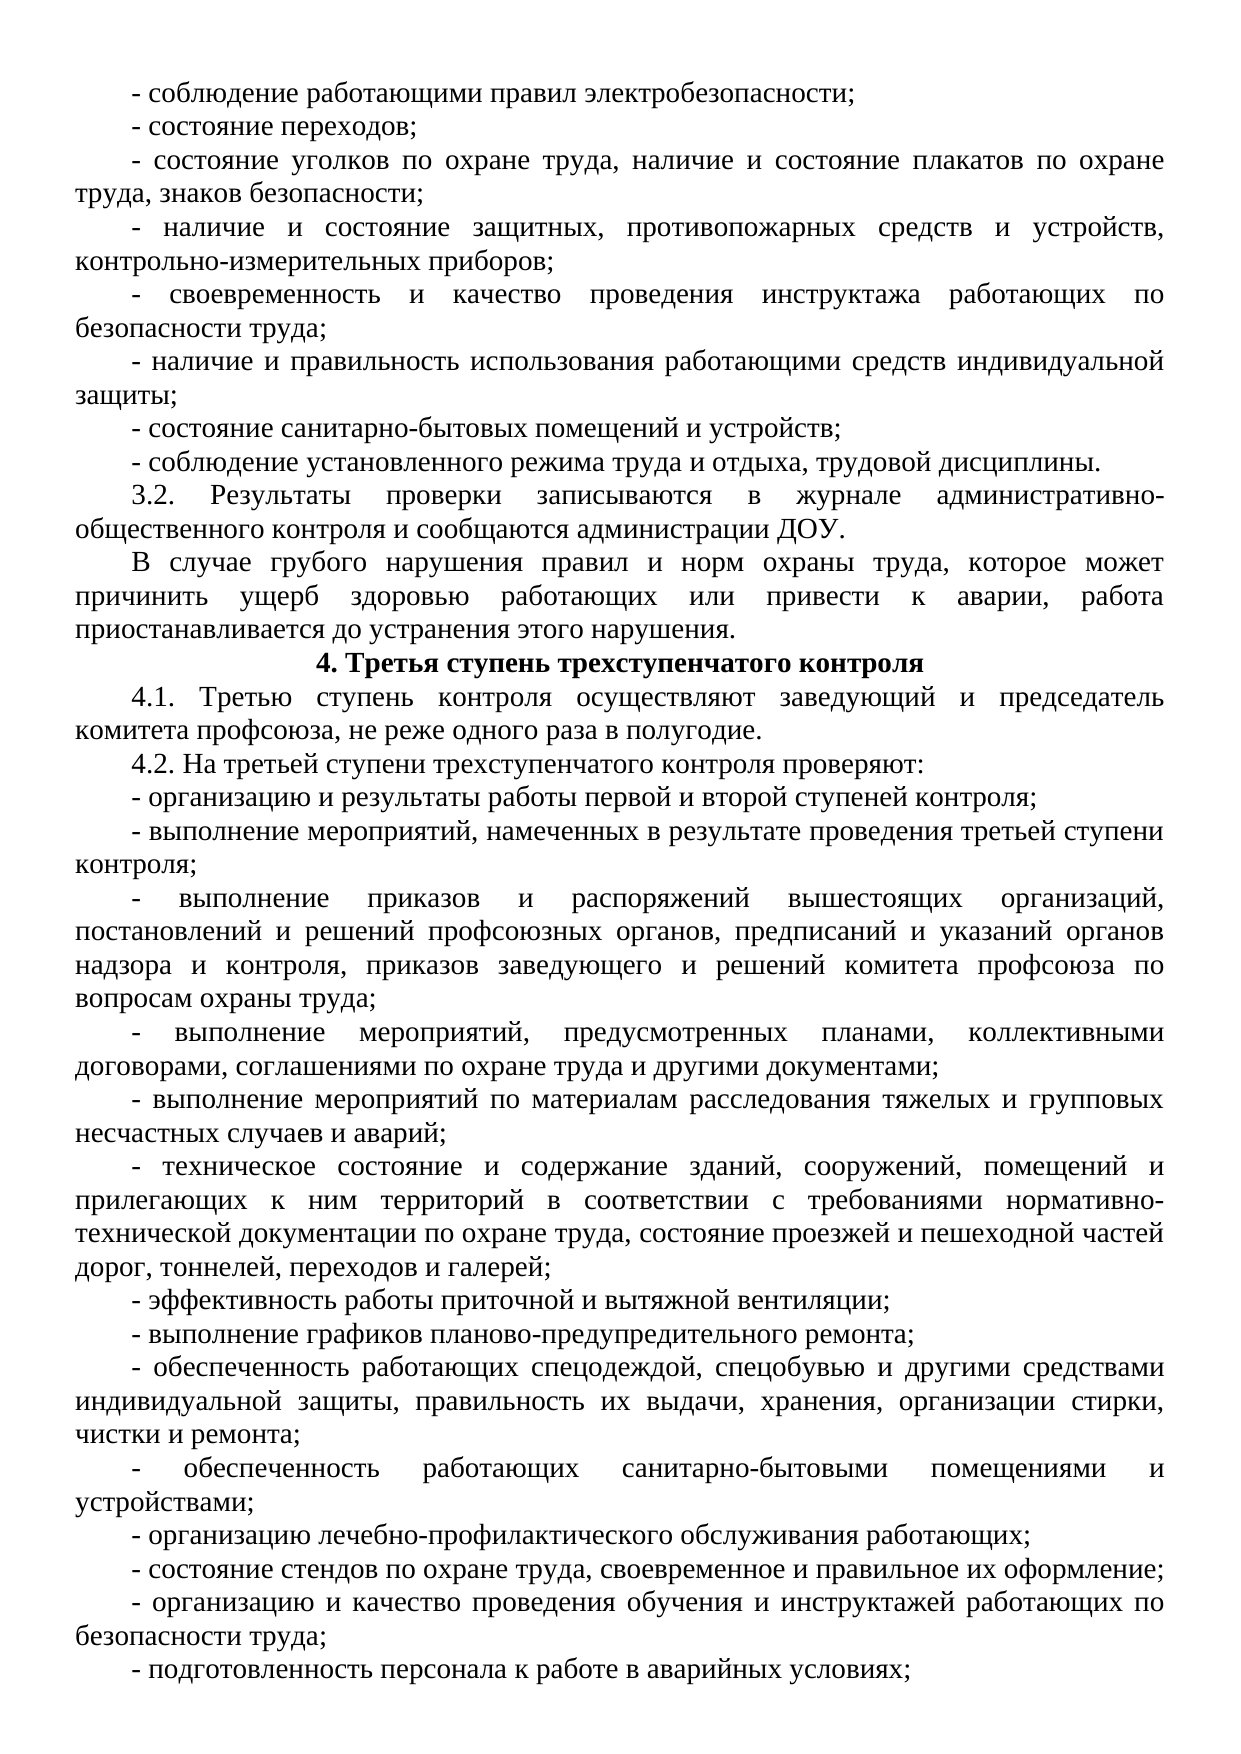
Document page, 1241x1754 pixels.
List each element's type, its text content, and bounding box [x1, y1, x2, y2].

text - организацию и результаты работы первой и второй ступеней контроля; [75, 779, 1165, 813]
text - наличие и состояние защитных, противопожарных средств и устройств, контрольно-измерительных приборов; [75, 209, 1165, 276]
text - подготовленность персонала к работе в аварийных условиях; [75, 1651, 1165, 1685]
text - эффективность работы приточной и вытяжной вентиляции; [75, 1282, 1165, 1316]
text - выполнение графиков планово-предупредительного ремонта; [75, 1316, 1165, 1349]
text В случае грубого нарушения правил и норм охраны труда, которое может причинить ущерб здоровью работающих или привести к аварии, работа приостанавливается до устранения этого нарушения. [75, 544, 1165, 645]
text 3.2. Результаты проверки записываются в журнале административно-общественного контроля и сообщаются администрации ДОУ. [75, 477, 1165, 544]
text - состояние санитарно-бытовых помещений и устройств; [75, 410, 1165, 444]
text - состояние переходов; [75, 108, 1165, 142]
text - выполнение мероприятий, намеченных в результате проведения третьей ступени контроля; [75, 813, 1165, 880]
text 4. Третья ступень трехступенчатого контроля [75, 645, 1165, 679]
text 4.1. Третью ступень контроля осуществляют заведующий и председатель комитета профсоюза, не реже одного раза в полугодие. [75, 679, 1165, 746]
text - соблюдение работающими правил электробезопасности; [75, 75, 1165, 108]
text - выполнение мероприятий, предусмотренных планами, коллективными договорами, соглашениями по охране труда и другими документами; [75, 1014, 1165, 1081]
text 4.2. На третьей ступени трехступенчатого контроля проверяют: [75, 746, 1165, 779]
text - выполнение приказов и распоряжений вышестоящих организаций, постановлений и решений профсоюзных органов, предписаний и указаний органов надзора и контроля, приказов заведующего и решений комитета профсоюза по вопросам охраны труда; [75, 880, 1165, 1014]
text - выполнение мероприятий по материалам расследования тяжелых и групповых несчастных случаев и аварий; [75, 1081, 1165, 1148]
text - обеспеченность работающих санитарно-бытовыми помещениями и устройствами; [75, 1450, 1165, 1517]
text - своевременность и качество проведения инструктажа работающих по безопасности труда; [75, 276, 1165, 343]
text - техническое состояние и содержание зданий, сооружений, помещений и прилегающих к ним территорий в соответствии с требованиями нормативно-технической документации по охране труда, состояние проезжей и пешеходной частей дорог, тоннелей, переходов и галерей; [75, 1148, 1165, 1282]
text - соблюдение установленного режима труда и отдыха, трудовой дисциплины. [75, 444, 1165, 477]
text - организацию лечебно-профилактического обслуживания работающих; [75, 1517, 1165, 1551]
text - состояние стендов по охране труда, своевременное и правильное их оформление; [75, 1551, 1165, 1584]
text - организацию и качество проведения обучения и инструктажей работающих по безопасности труда; [75, 1584, 1165, 1651]
text - обеспеченность работающих спецодеждой, спецобувью и другими средствами индивидуальной защиты, правильность их выдачи, хранения, организации стирки, чистки и ремонта; [75, 1349, 1165, 1450]
text - состояние уголков по охране труда, наличие и состояние плакатов по охране труда, знаков безопасности; [75, 142, 1165, 209]
text - наличие и правильность использования работающими средств индивидуальной защиты; [75, 343, 1165, 410]
